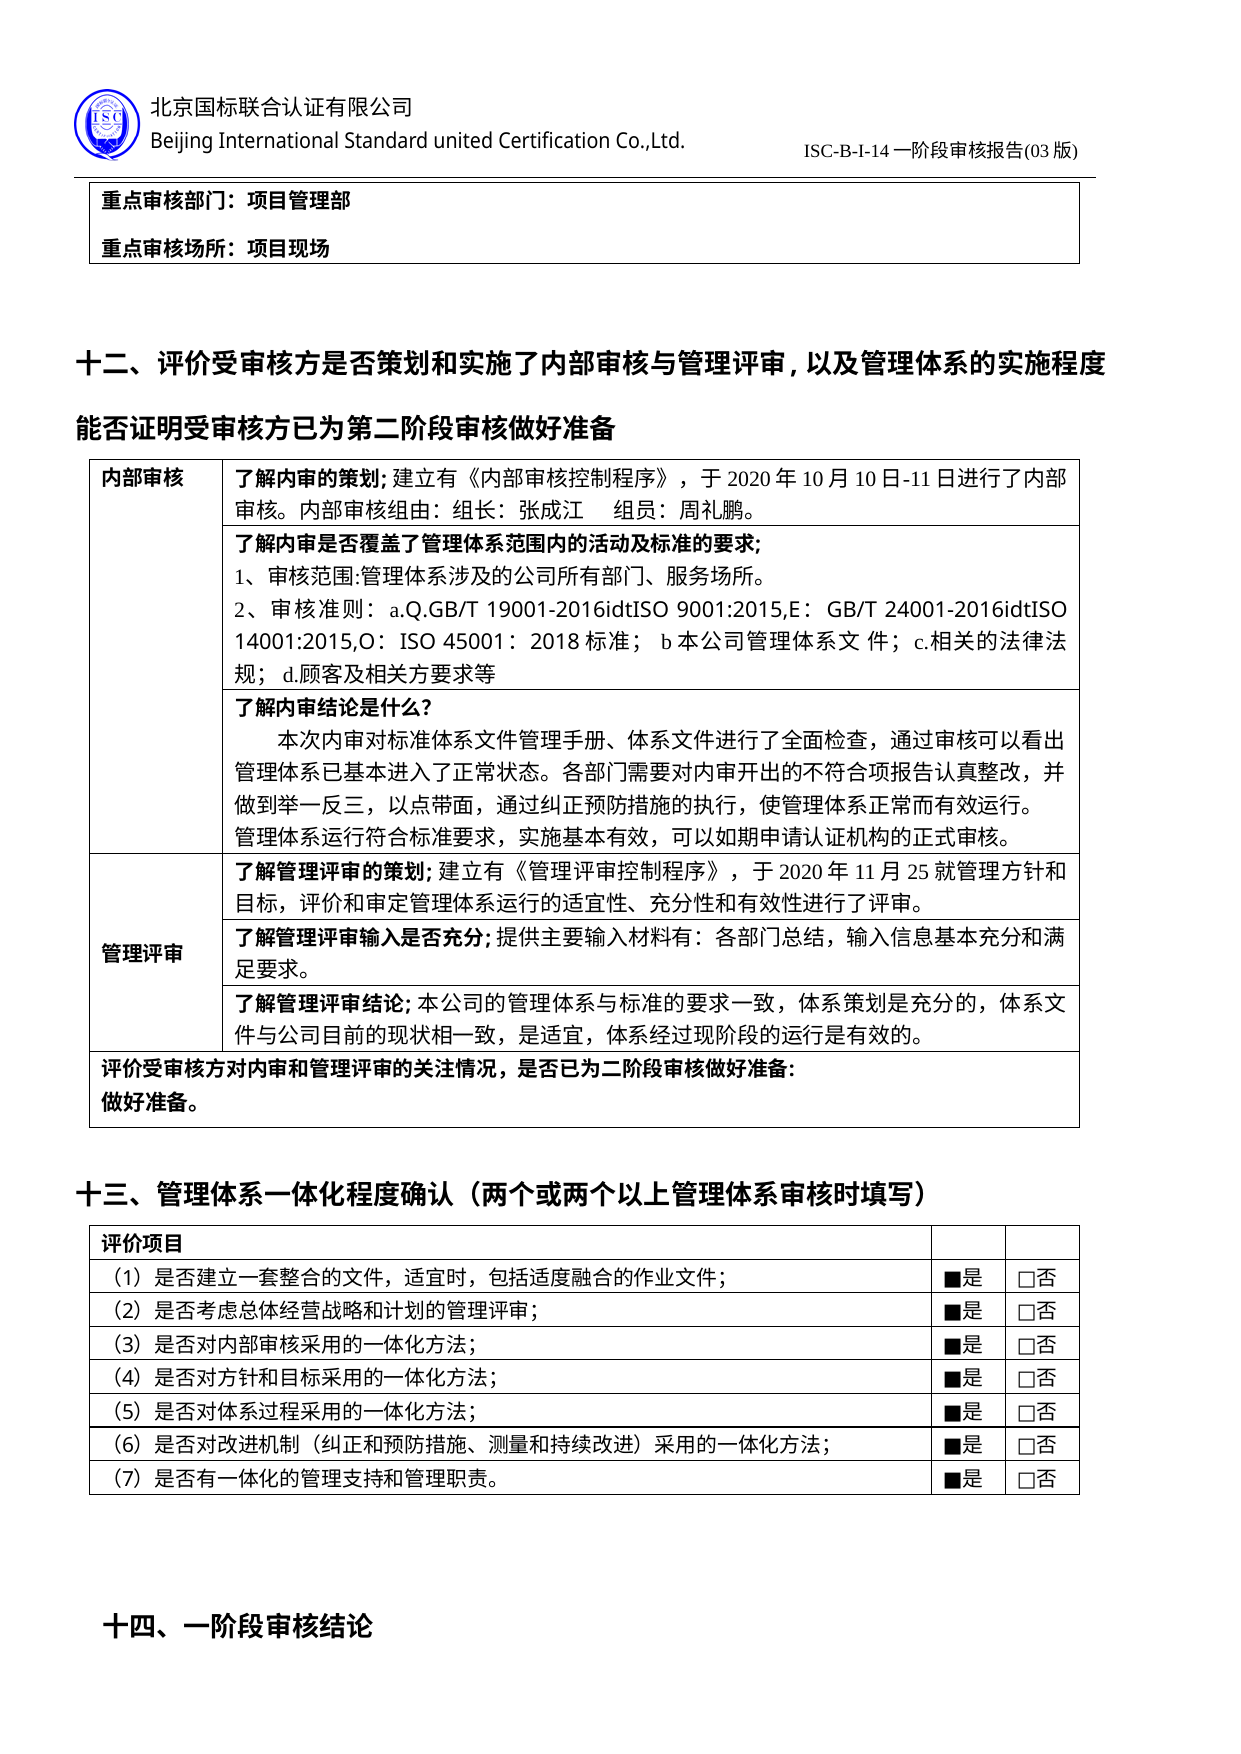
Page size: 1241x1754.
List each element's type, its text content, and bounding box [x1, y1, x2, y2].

table_header 了解内审的策划; 建立有《内部审核控制程序》，于2020年10月10日-11日进行了内部审核。内部审核组由：组长：张成江 组员：周礼鹏。 [223, 460, 1079, 525]
table_cell 评价受审核方对内审和管理评审的关注情况，是否已为二阶段审核做好准备: 做好准备。 [90, 1052, 1079, 1127]
table_cell □否 [1006, 1293, 1079, 1326]
table_cell □否 [1006, 1360, 1079, 1393]
table_cell （2）是否考虑总体经营战略和计划的管理评审； [90, 1293, 931, 1326]
table_cell ■是 [932, 1293, 1005, 1326]
table_cell 管理评审 [90, 854, 222, 1051]
table_cell ▲职业健康安全管理体系重点关注（如职业危害场所、高风险作业场所，危险化学品仓库，包括周边境况）。 重点审核部门：项目管理部 重点审核场所：项目现场 [90, 183, 1079, 263]
table_cell ■是 [932, 1260, 1005, 1292]
table_cell （4）是否对方针和目标采用的一体化方法； [90, 1360, 931, 1393]
table_header [1006, 1226, 1079, 1259]
table_cell ■是 [932, 1428, 1005, 1460]
table_cell □否 [1006, 1461, 1079, 1493]
text 十四、一阶段审核结论 [75, 1592, 1107, 1657]
table_cell ■是 [932, 1360, 1005, 1393]
table_cell （1）是否建立一套整合的文件，适宜时，包括适度融合的作业文件； [90, 1260, 931, 1292]
table_cell ■是 [932, 1461, 1005, 1493]
table_header 评价项目 [90, 1226, 931, 1259]
table_cell ■是 [932, 1394, 1005, 1426]
table_header [932, 1226, 1005, 1259]
text 十三、管理体系一体化程度确认（两个或两个以上管理体系审核时填写） [75, 1160, 1107, 1225]
table_cell 了解管理评审结论; 本公司的管理体系与标准的要求一致，体系策划是充分的，体系文件与公司目前的现状相一致，是适宜，体系经过现阶段的运行是有效的。 [223, 986, 1079, 1051]
table_cell （7）是否有一体化的管理支持和管理职责。 [90, 1461, 931, 1493]
table_cell 了解管理评审输入是否充分; 提供主要输入材料有：各部门总结，输入信息基本充分和满足要求。 [223, 920, 1079, 984]
text 十二、评价受审核方是否策划和实施了内部审核与管理评审, 以及管理体系的实施程度能否证明受审核方已为第二阶段审核做好准备 [75, 329, 1107, 459]
table_cell □否 [1006, 1394, 1079, 1426]
table_cell □否 [1006, 1428, 1079, 1460]
table_cell （6）是否对改进机制（纠正和预防措施、测量和持续改进）采用的一体化方法； [90, 1428, 931, 1460]
table_cell □否 [1006, 1260, 1079, 1292]
table_cell 了解内审是否覆盖了管理体系范围内的活动及标准的要求; 1、审核范围:管理体系涉及的公司所有部门、服务场所。 2、审核准则：a.Q.GB/T 19001-2016idtISO 9001:2015,E：GB/T 24001-2016idtISO 14001:2015,O：ISO 45001：2018标准； b本公司管理体系文 件；c.相关的法律法规； d.顾客及相关方要求等 [223, 526, 1079, 689]
table_cell ■是 [932, 1327, 1005, 1359]
table_cell （5）是否对体系过程采用的一体化方法； [90, 1394, 931, 1426]
table_cell 了解管理评审的策划; 建立有《管理评审控制程序》，于2020年11月25就管理方针和目标，评价和审定管理体系运行的适宜性、充分性和有效性进行了评审。 [223, 854, 1079, 918]
table_cell □否 [1006, 1327, 1079, 1359]
table_header 内部审核 [90, 460, 222, 852]
table_cell （3）是否对内部审核采用的一体化方法； [90, 1327, 931, 1359]
table_cell 了解内审结论是什么？ 本次内审对标准体系文件管理手册、体系文件进行了全面检查，通过审核可以看出管理体系已基本进入了正常状态。各部门需要对内审开出的不符合项报告认真整改，并做到举一反三，以点带面，通过纠正预防措施的执行，使管理体系正常而有效运行。 管理体系运行符合标准要求，实施基本有效，可以如期申请认证机构的正式审核。 [223, 690, 1079, 852]
picture [74, 89, 143, 161]
